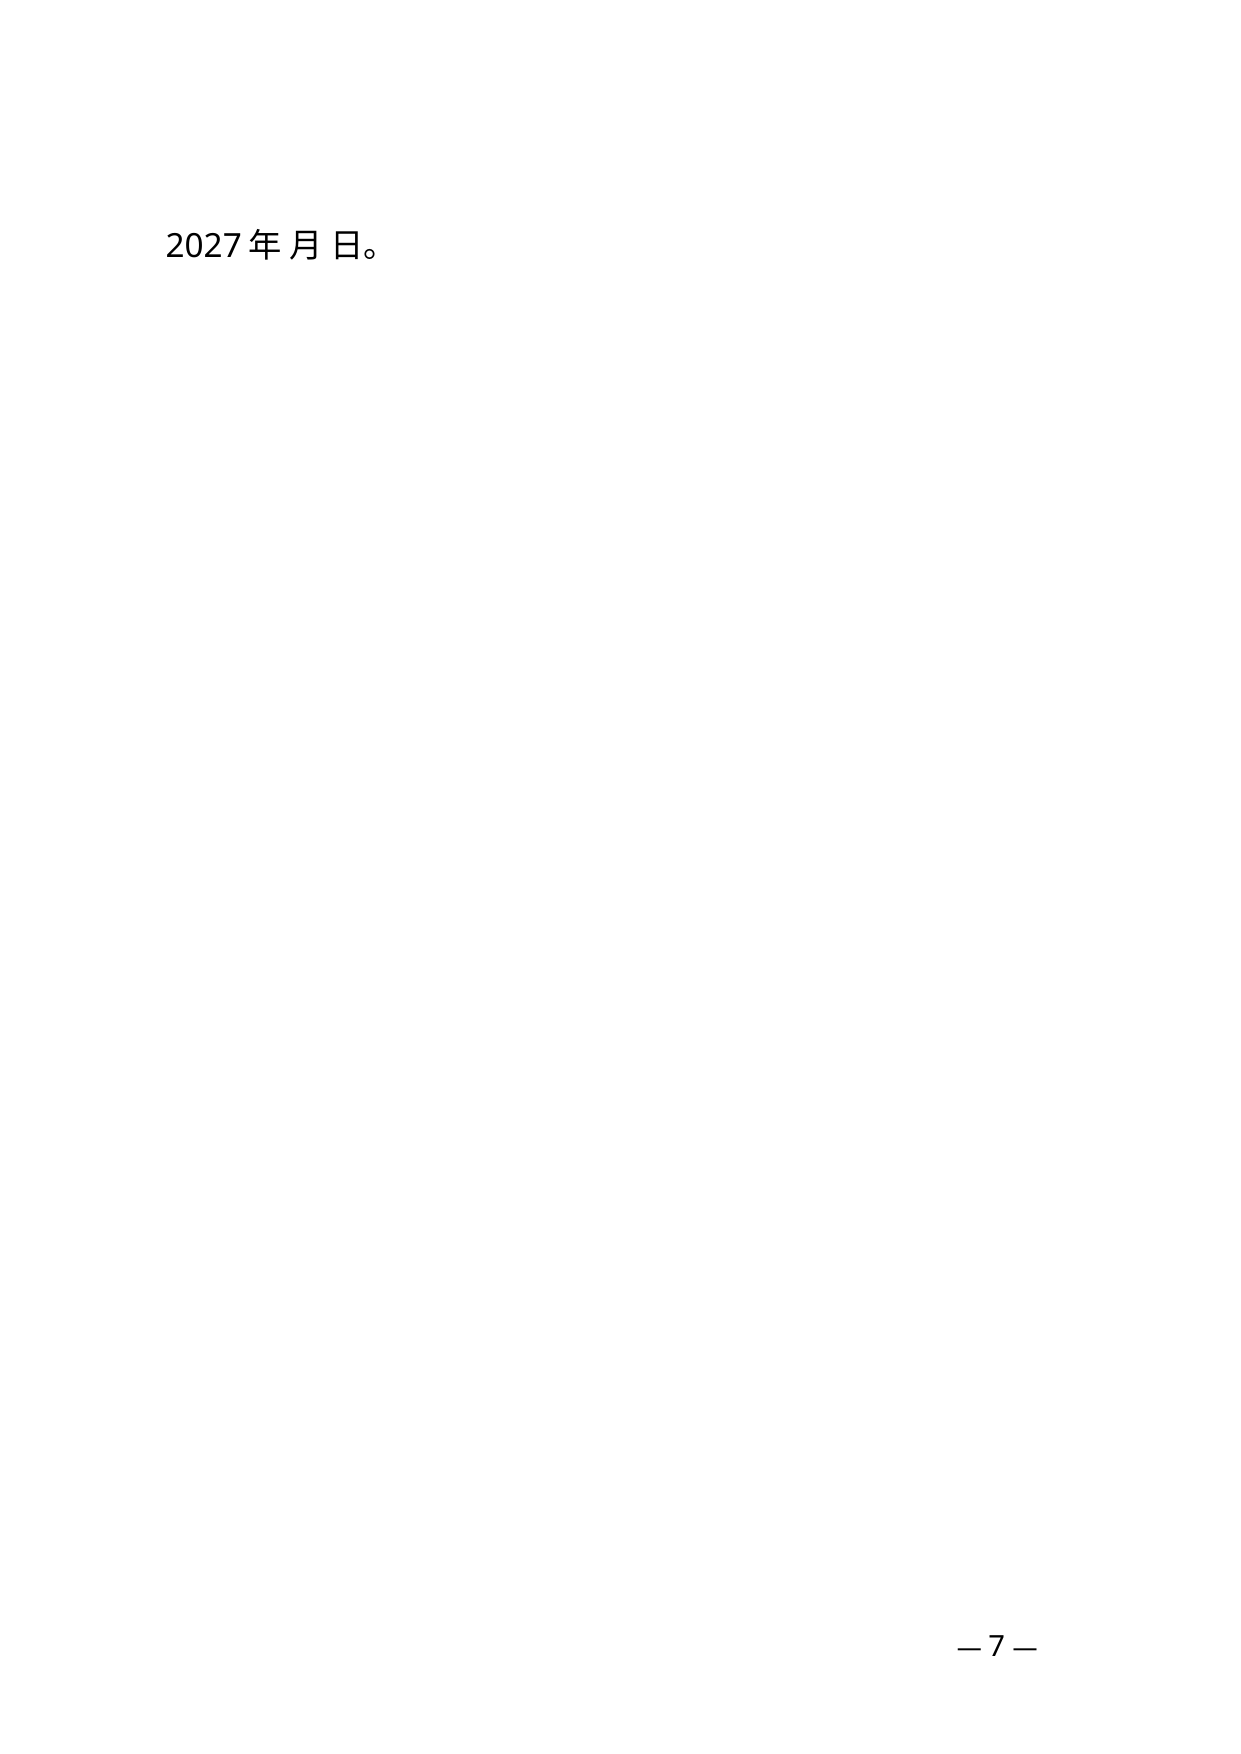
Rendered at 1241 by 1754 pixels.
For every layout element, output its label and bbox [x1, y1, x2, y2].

list [165, 197, 1075, 288]
